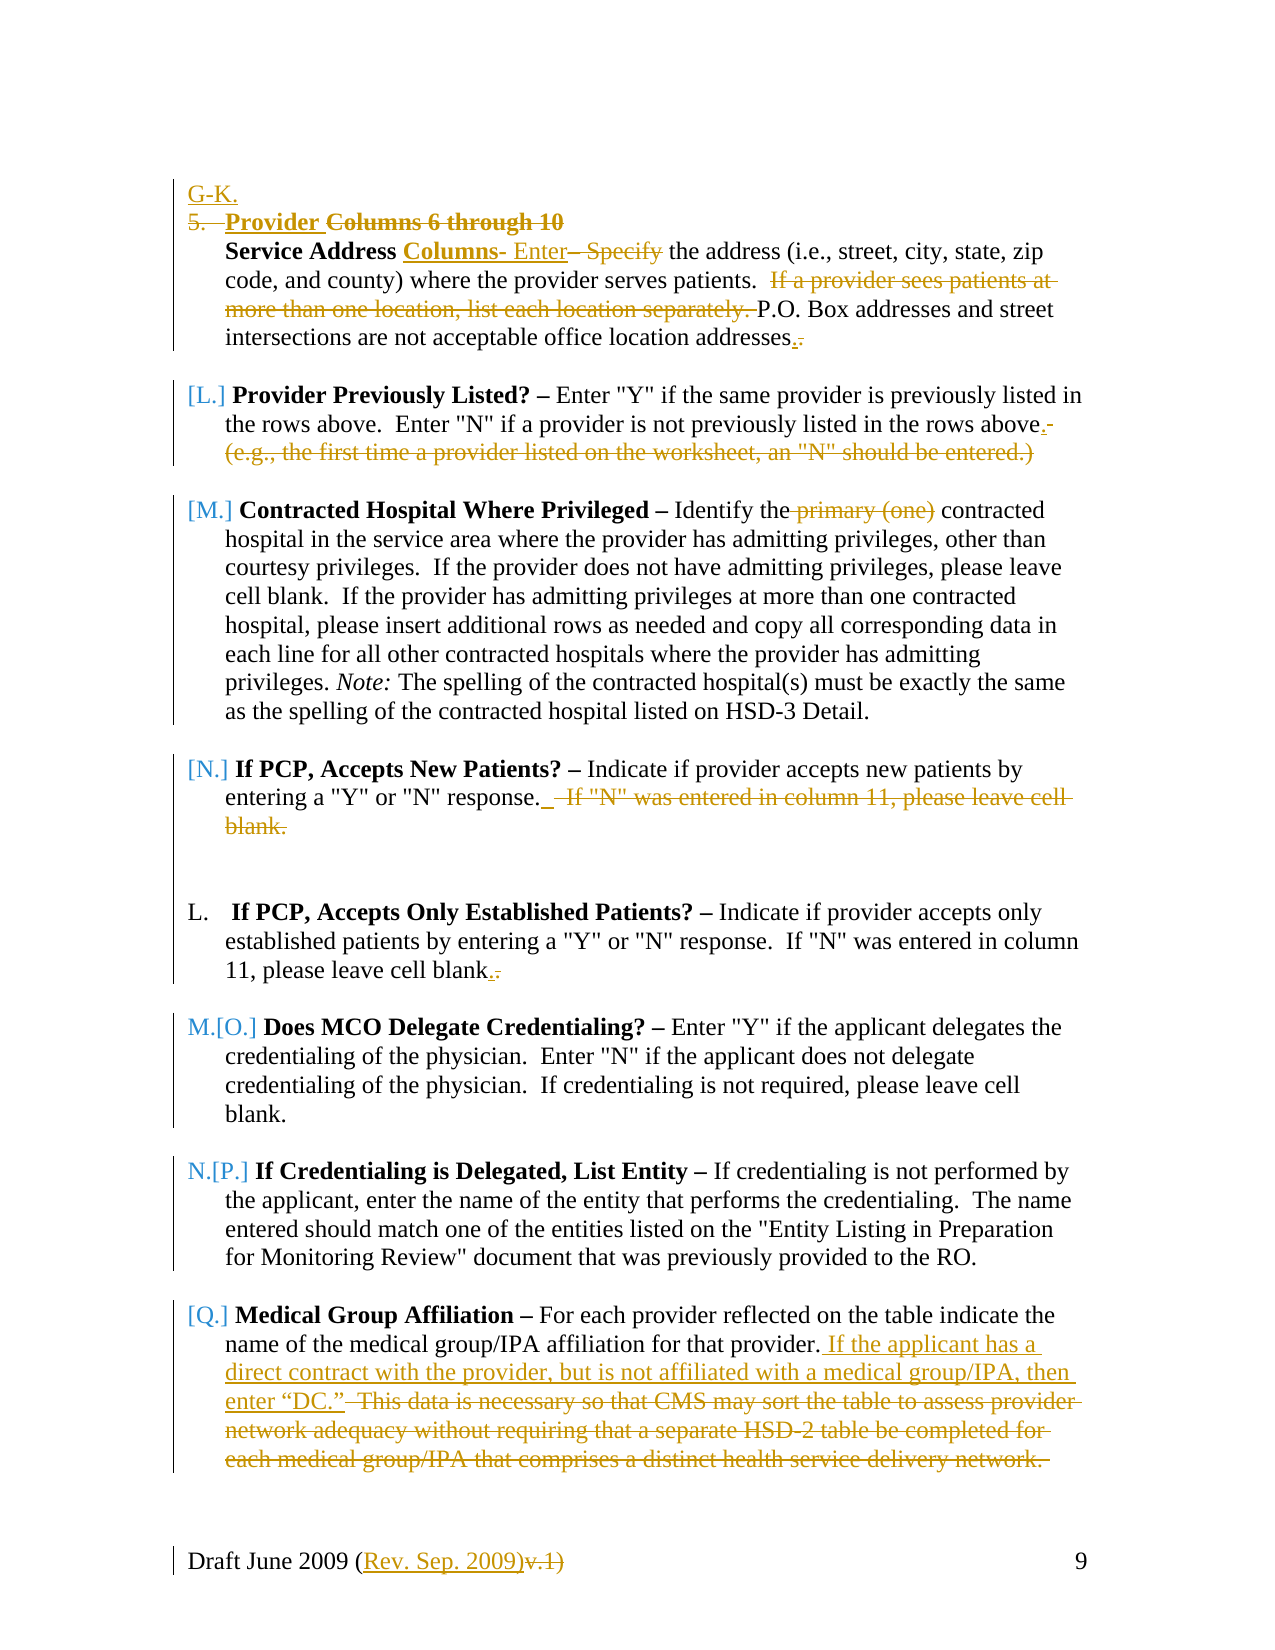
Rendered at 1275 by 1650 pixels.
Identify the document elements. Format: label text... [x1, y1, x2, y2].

list If Credentialing is Delegated, List Entity – If credentialing is not performed by the applicant, enter the name of the entity that performs the credentialing. The name entered should match one of the entities listed on the "Entity Listing in Preparation for Monitoring Review" document that was previously provided to the RO. [187, 1156, 1087, 1271]
list Does MCO Delegate Credentialing? – Enter "Y" if the applicant delegates the credentialing of the physician. Enter "N" if the applicant does not delegate credentialing of the physician. If credentialing is not required, please leave cell blank. [187, 1012, 1087, 1127]
list If PCP, Accepts New Patients? – Indicate if provider accepts new patients by entering a "Y" or "N" response. [187, 754, 1087, 840]
list Provider Previously Listed? – Enter "Y" if the same provider is previously listed in the rows above. Enter "N" if a provider is not previously listed in the rows above [187, 380, 1087, 466]
list If PCP, Accepts Only Established Patients? – Indicate if provider accepts only established patients by entering a "Y" or "N" response. If "N" was entered in column 11, please leave cell blank [187, 897, 1087, 984]
list Medical Group Affiliation – For each provider reflected on the table indicate the name of the medical group/IPA affiliation for that provider. [187, 1300, 1087, 1472]
list Service Address the address (i.e., street, city, state, zip code, and county) where the provider serves patients. P.O. Box addresses and street intersections are not acceptable office location addresses [225, 236, 1087, 351]
list Contracted Hospital Where Privileged – Identify the contracted hospital in the service area where the provider has admitting privileges, other than courtesy privileges. If the provider does not have admitting privileges, please leave cell blank. If the provider has admitting privileges at more than one contracted hospital, please insert additional rows as needed and copy all corresponding data in each line for all other contracted hospitals where the provider has admitting privileges. Note: The spelling of the contracted hospital(s) must be exactly the same as the spelling of the contracted hospital listed on HSD-3 Detail. [187, 495, 1087, 725]
